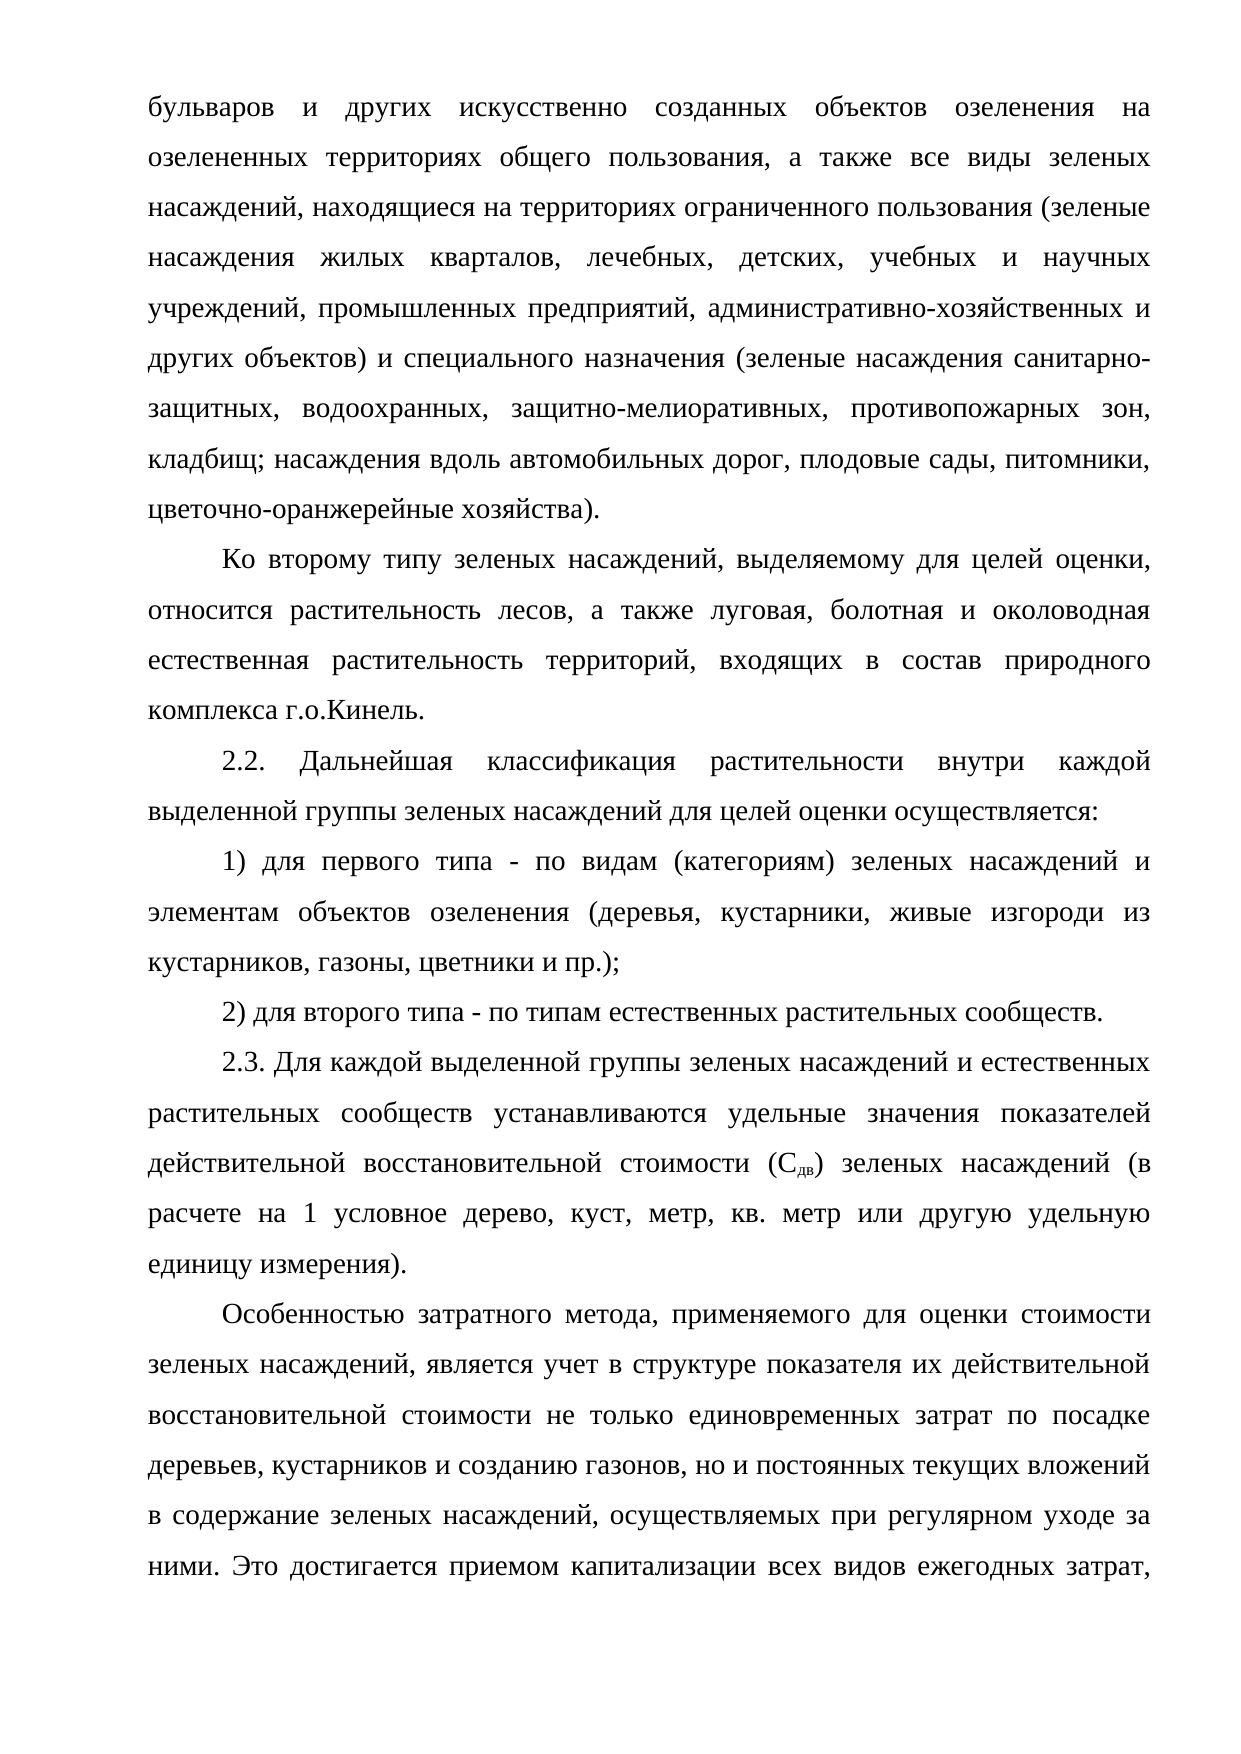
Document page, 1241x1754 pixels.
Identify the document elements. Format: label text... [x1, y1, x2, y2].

text 2.2. Дальнейшая классификация растительности внутри каждой выделенной группы зеленых насаждений для целей оценки осуществляется: [148, 743, 1152, 827]
text Ко второму типу зеленых насаждений, выделяемому для целей оценки, относится растительность лесов, а также луговая, болотная и околоводная естественная растительность территорий, входящих в состав природного комплекса г.о.Кинель. [148, 541, 1152, 726]
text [148, 89, 1152, 525]
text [148, 1296, 1152, 1581]
text 1) для первого типа - по видам (категориям) зеленых насаждений и элементам объектов озеленения (деревья, кустарники, живые изгороди из кустарников, газоны, цветники и пр.); [148, 843, 1152, 977]
text 2.3. Для каждой выделенной группы зеленых насаждений и естественных растительных сообществ устанавливаются удельные значения показателей действительной восстановительной стоимости (Сдв) зеленых насаждений (в расчете на 1 условное дерево, куст, метр, кв. метр или другую удельную единицу измерения). [148, 1044, 1152, 1279]
text 2) для второго типа - по типам естественных растительных сообществ. [148, 994, 1152, 1028]
